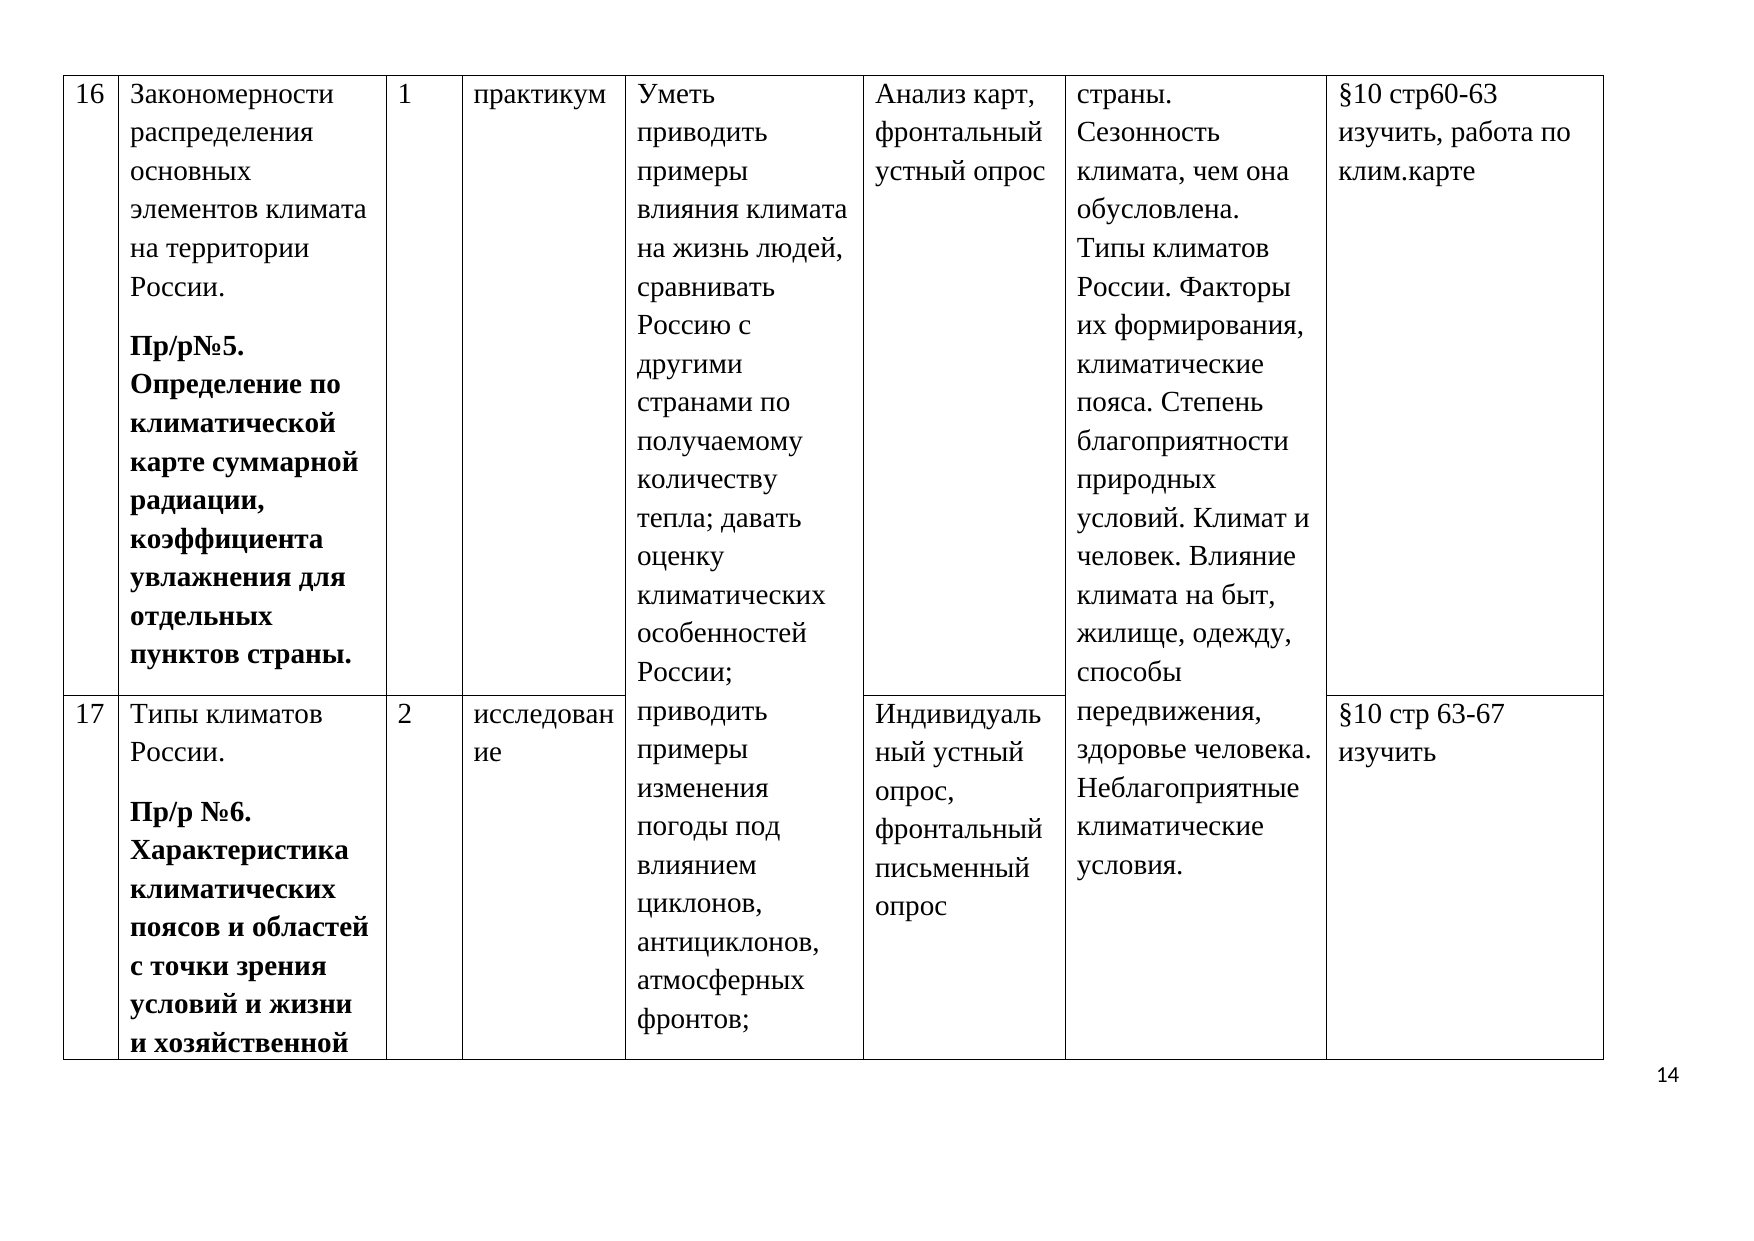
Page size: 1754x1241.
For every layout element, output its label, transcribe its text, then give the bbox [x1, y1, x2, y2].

table_cell 1 [387, 76, 462, 695]
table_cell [119, 696, 386, 1058]
table_cell 17 [64, 696, 118, 1058]
table_cell Закономерности распределения основных элементов климата на территории России. Пр/р№5. Определение по климатической карте суммарной радиации, коэффициента увлажнения для отдельных пунктов страны. [119, 76, 386, 695]
table_cell исследование [463, 696, 625, 1058]
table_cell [864, 696, 1065, 1058]
table_cell 2 [387, 696, 462, 1058]
table_cell 16 [64, 76, 118, 695]
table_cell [1327, 696, 1603, 1058]
table_cell Анализ карт, фронтальный устный опрос [864, 76, 1065, 695]
table_cell практикум [463, 76, 625, 695]
table_cell §10 стр60-63 изучить, работа по клим.карте [1327, 76, 1603, 695]
